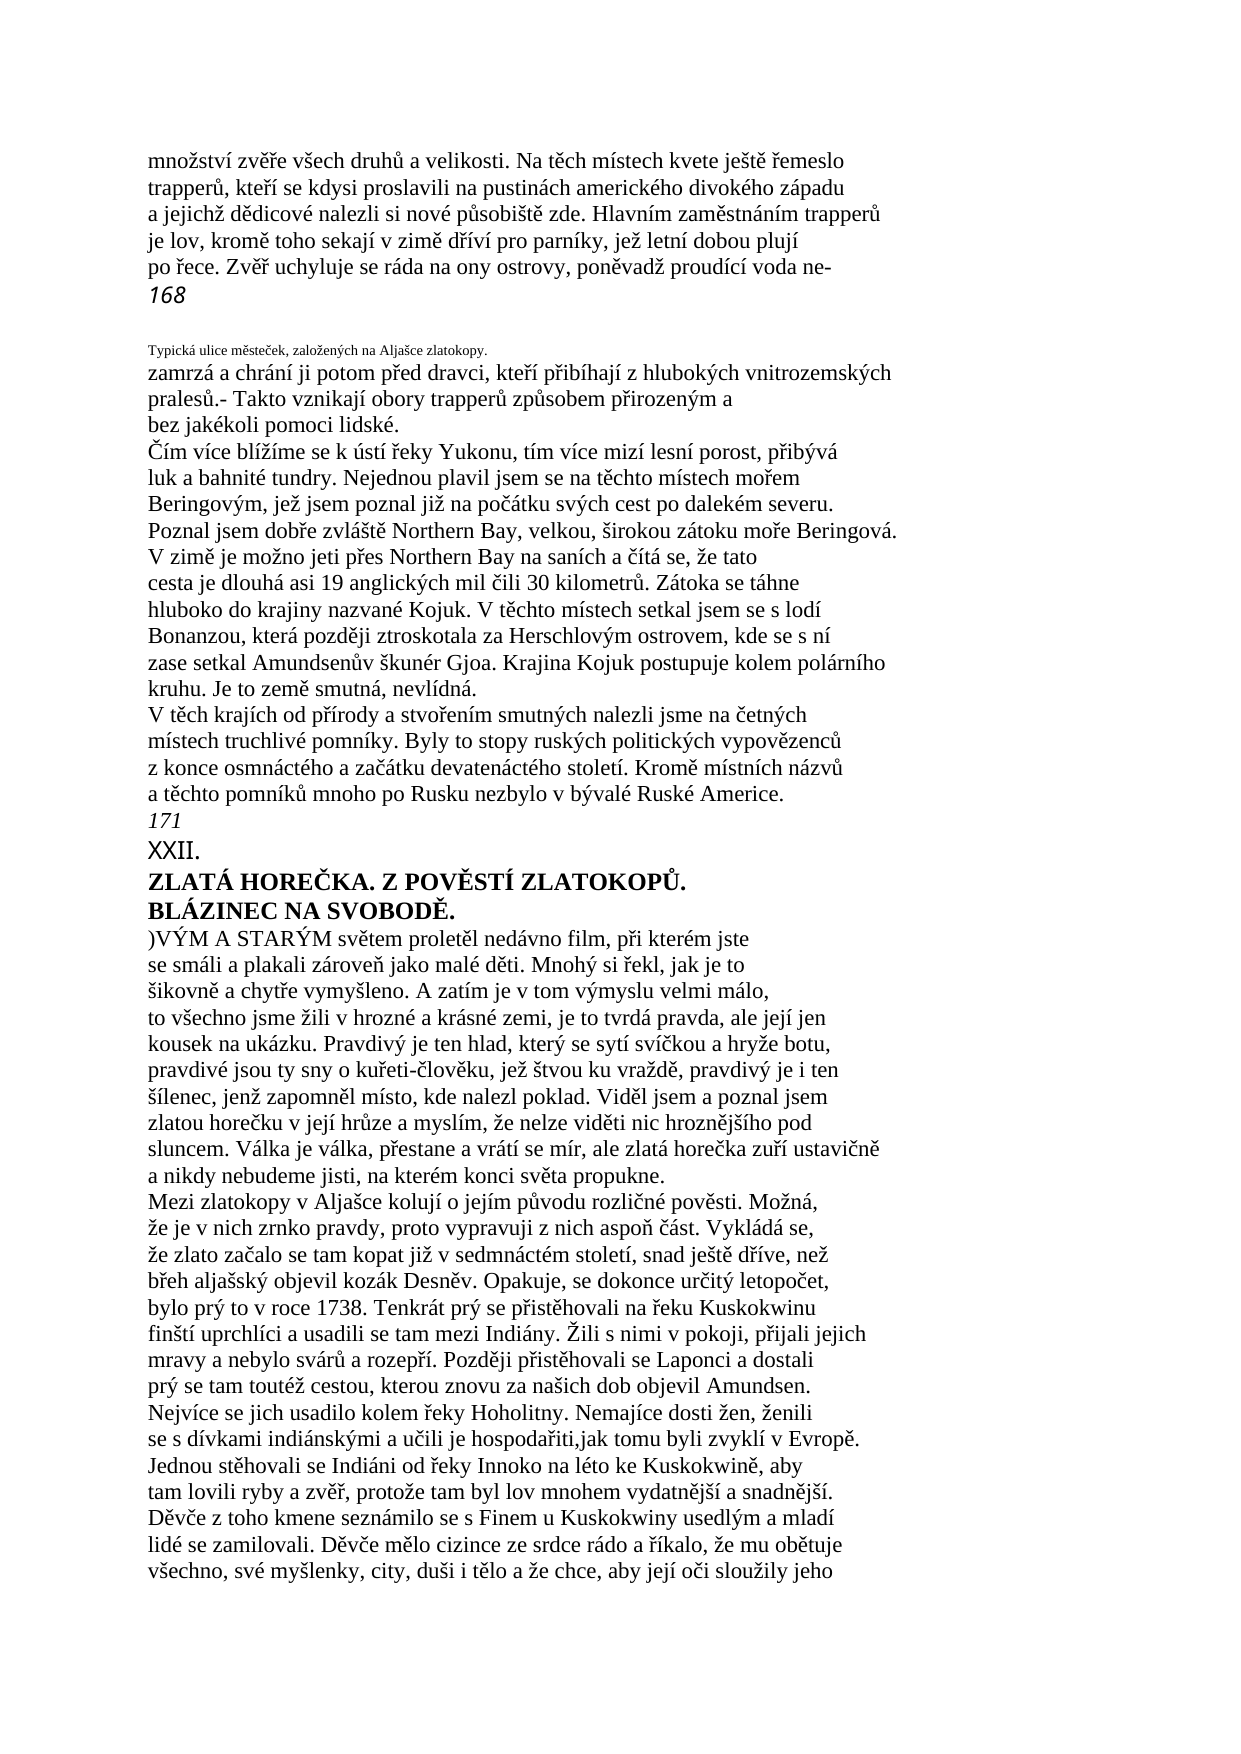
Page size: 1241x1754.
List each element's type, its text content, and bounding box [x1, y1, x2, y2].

text kruhu. Je to země smutná, nevlídná. [148, 675, 1093, 701]
text kousek na ukázku. Pravdivý je ten hlad, který se sytí svíčkou a hryže botu, [148, 1030, 1093, 1056]
text zamrzá a chrání ji potom před dravci, kteří přibíhají z hlubokých vnitrozemských [148, 359, 1093, 385]
text luk a bahnité tundry. Nejednou plavil jsem se na těchto místech mořem [148, 464, 1093, 490]
text všechno, své myšlenky, city, duši i tělo a že chce, aby její oči sloužily jeho [148, 1557, 1093, 1583]
text cesta je dlouhá asi 19 anglických mil čili 30 kilometrů. Zátoka se táhne [148, 569, 1093, 596]
text zase setkal Amundsenův škunér Gjoa. Krajina Kojuk postupuje kolem polárního [148, 648, 1093, 675]
text to všechno jsme žili v hrozné a krásné zemi, je to tvrdá pravda, ale její jen [148, 1004, 1093, 1030]
text a jejichž dědicové nalezli si nové působiště zde. Hlavním zaměstnáním trapperů [148, 200, 1093, 227]
text zlatou horečku v její hrůze a myslím, že nelze viděti nic hroznějšího pod [148, 1109, 1093, 1135]
text pralesů.- Takto vznikají obory trapperů způsobem přirozeným a [148, 385, 1093, 411]
text po řece. Zvěř uchyluje se ráda na ony ostrovy, poněvadž proudící voda ne- [148, 253, 1093, 279]
text pravdivé jsou ty sny o kuřeti-člověku, jež štvou ku vraždě, pravdivý je i ten [148, 1056, 1093, 1083]
text finští uprchlíci a usadili se tam mezi Indiány. Žili s nimi v pokoji, přijali jejich [148, 1320, 1093, 1346]
text místech truchlivé pomníky. Byly to stopy ruských politických vypovězenců [148, 728, 1093, 754]
text Čím více blížíme se k ústí řeky Yukonu, tím více mizí lesní porost, přibývá [148, 438, 1093, 464]
text Poznal jsem dobře zvláště Northern Bay, velkou, širokou zátoku moře Beringová. [148, 517, 1093, 543]
text Bonanzou, která později ztroskotala za Herschlovým ostrovem, kde se s ní [148, 622, 1093, 648]
text je lov, kromě toho sekají v zimě dříví pro parníky, jež letní dobou plují [148, 227, 1093, 253]
text se s dívkami indiánskými a učili je hospodařiti,jak tomu byli zvyklí v Evropě. [148, 1425, 1093, 1452]
text Mezi zlatokopy v Aljašce kolují o jejím původu rozličné pověsti. Možná, [148, 1188, 1093, 1214]
text Jednou stěhovali se Indiáni od řeky Innoko na léto ke Kuskokwině, aby [148, 1452, 1093, 1478]
text bylo prý to v roce 1738. Tenkrát prý se přistěhovali na řeku Kuskokwinu [148, 1293, 1093, 1320]
text hluboko do krajiny nazvané Kojuk. V těchto místech setkal jsem se s lodí [148, 596, 1093, 622]
text Děvče z toho kmene seznámilo se s Finem u Kuskokwiny usedlým a mladí [148, 1504, 1093, 1531]
text bez jakékoli pomoci lidské. [148, 411, 1093, 438]
text z konce osmnáctého a začátku devatenáctého století. Kromě místních názvů [148, 754, 1093, 780]
text XXII. [148, 833, 1093, 867]
text množství zvěře všech druhů a velikosti. Na těch místech kvete ještě řemeslo [148, 148, 1093, 174]
text 171 [148, 807, 1093, 833]
text šikovně a chytře vymyšleno. A zatím je v tom výmyslu velmi málo, [148, 977, 1093, 1004]
text a těchto pomníků mnoho po Rusku nezbylo v bývalé Ruské Americe. [148, 780, 1093, 807]
text Nejvíce se jich usadilo kolem řeky Hoholitny. Nemajíce dosti žen, ženili [148, 1399, 1093, 1425]
text )VÝM A STARÝM světem proletěl nedávno film, při kterém jste [148, 924, 1093, 951]
text lidé se zamilovali. Děvče mělo cizince ze srdce rádo a říkalo, že mu obětuje [148, 1531, 1093, 1557]
text sluncem. Válka je válka, přestane a vrátí se mír, ale zlatá horečka zuří ustavičně [148, 1135, 1093, 1162]
text šílenec, jenž zapomněl místo, kde nalezl poklad. Viděl jsem a poznal jsem [148, 1083, 1093, 1109]
text břeh aljašský objevil kozák Desněv. Opakuje, se dokonce určitý letopočet, [148, 1267, 1093, 1293]
text prý se tam toutéž cestou, kterou znovu za našich dob objevil Amundsen. [148, 1373, 1093, 1399]
text Typická ulice městeček, založených na Aljašce zlatokopy. [148, 342, 1093, 359]
text se smáli a plakali zároveň jako malé děti. Mnohý si řekl, jak je to [148, 951, 1093, 977]
text ZLATÁ HOREČKA. Z POVĚSTÍ ZLATOKOPŮ. [148, 867, 1093, 896]
text BLÁZINEC NA SVOBODĚ. [148, 896, 1093, 924]
text že zlato začalo se tam kopat již v sedmnáctém století, snad ještě dříve, než [148, 1241, 1093, 1267]
text mravy a nebylo svárů a rozepří. Později přistěhovali se Laponci a dostali [148, 1346, 1093, 1373]
text trapperů, kteří se kdysi proslavili na pustinách amerického divokého západu [148, 174, 1093, 200]
text V zimě je možno jeti přes Northern Bay na saních a čítá se, že tato [148, 543, 1093, 569]
text a nikdy nebudeme jisti, na kterém konci světa propukne. [148, 1162, 1093, 1188]
text že je v nich zrnko pravdy, proto vypravuji z nich aspoň část. Vykládá se, [148, 1214, 1093, 1241]
text V těch krajích od přírody a stvořením smutných nalezli jsme na četných [148, 701, 1093, 728]
text tam lovili ryby a zvěř, protože tam byl lov mnohem vydatnější a snadnější. [148, 1478, 1093, 1504]
text Beringovým, jež jsem poznal již na počátku svých cest po dalekém severu. [148, 490, 1093, 517]
text 168 [148, 279, 1093, 311]
